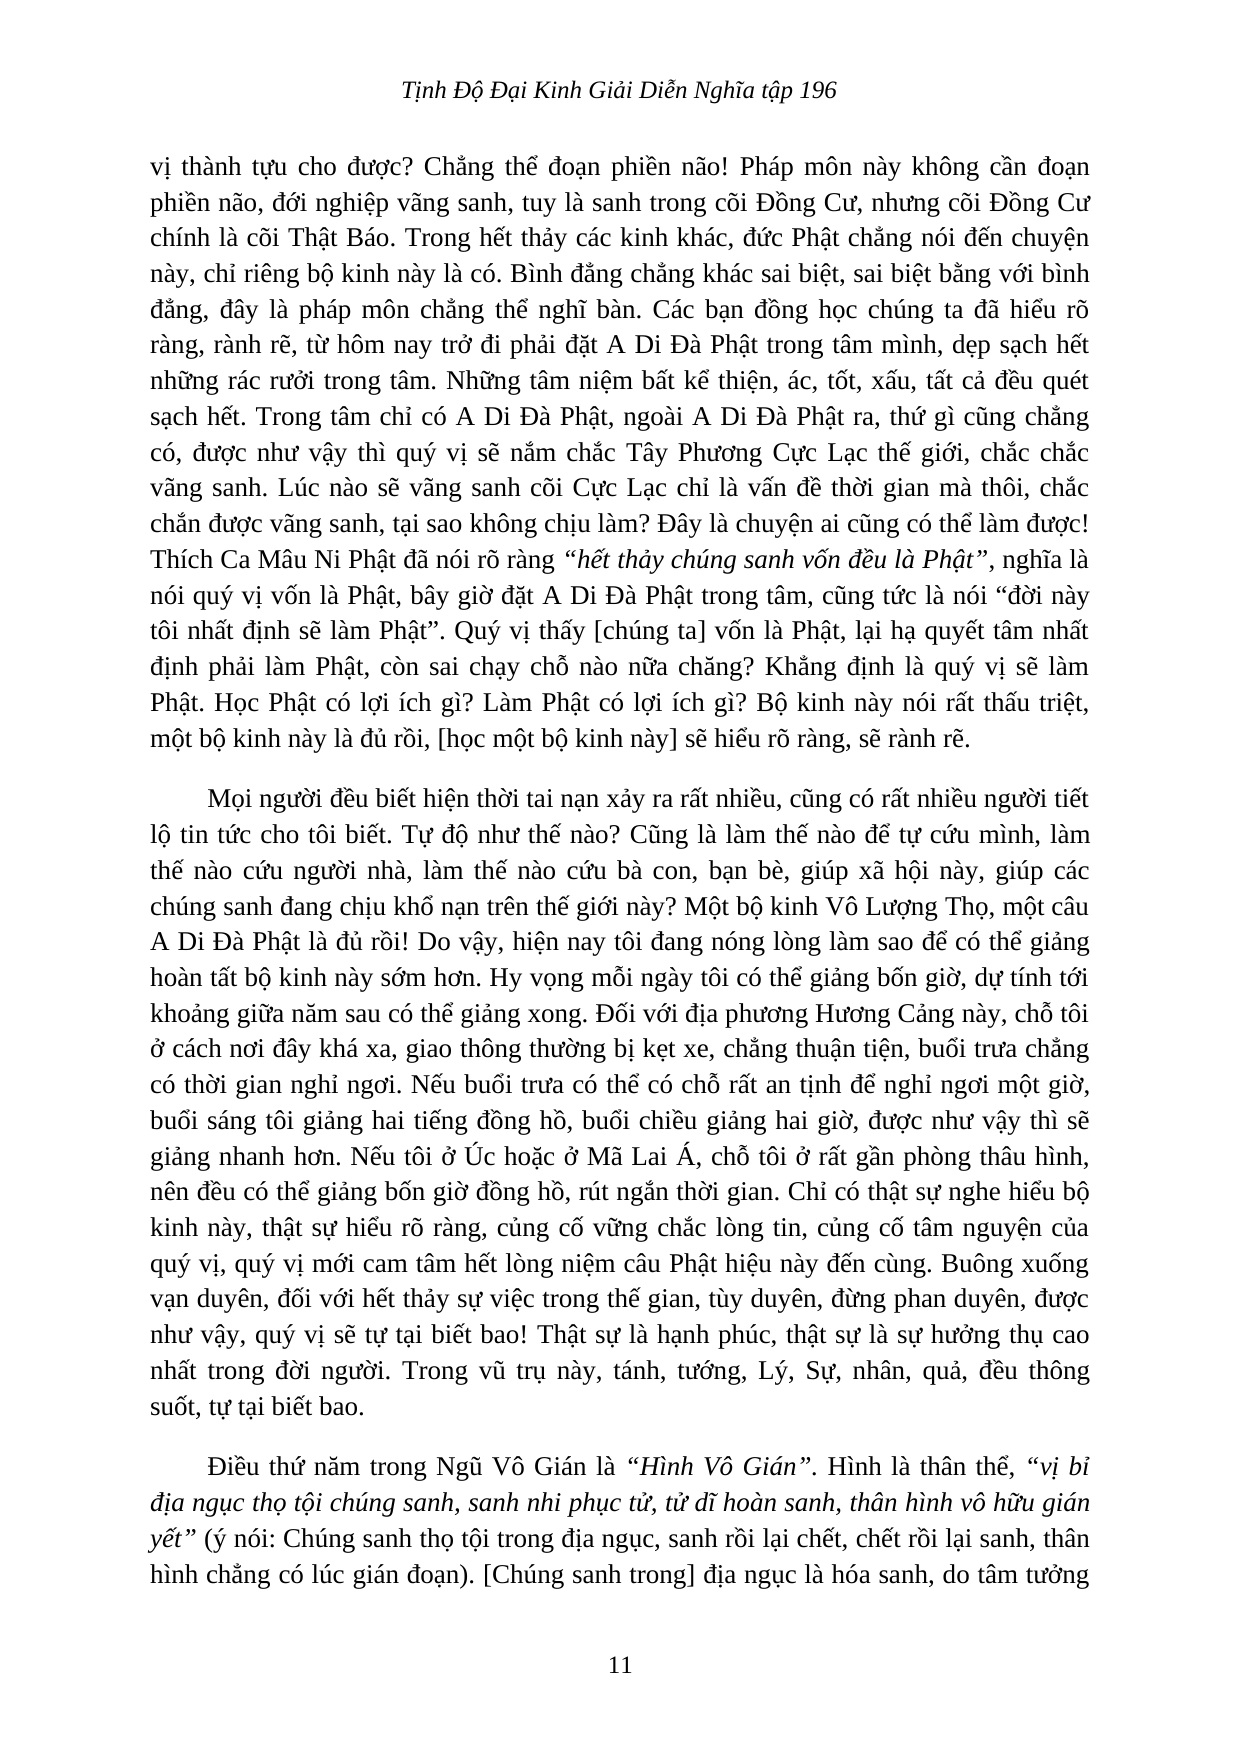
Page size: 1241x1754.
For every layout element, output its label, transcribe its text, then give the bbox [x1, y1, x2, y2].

text Mọi người đều biết hiện thời tai nạn xảy ra rất nhiều, cũng có rất nhiều người tiết lộ tin tức cho tôi biết. Tự độ như thế nào? Cũng là làm thế nào để tự cứu mình, làm thế nào cứu người nhà, làm thế nào cứu bà con, bạn bè, giúp xã hội này, giúp các chúng sanh đang chịu khổ nạn trên thế giới này? Một bộ kinh Vô Lượng Thọ, một câu A Di Đà Phật là đủ rồi! Do vậy, hiện nay tôi đang nóng lòng làm sao để có thể giảng hoàn tất bộ kinh này sớm hơn. Hy vọng mỗi ngày tôi có thể giảng bốn giờ, dự tính tới khoảng giữa năm sau có thể giảng xong. Đối với địa phương Hương Cảng này, chỗ tôi ở cách nơi đây khá xa, giao thông thường bị kẹt xe, chẳng thuận tiện, buổi trưa chẳng có thời gian nghỉ ngơi. Nếu buổi trưa có thể có chỗ rất an tịnh để nghỉ ngơi một giờ, buổi sáng tôi giảng hai tiếng đồng hồ, buổi chiều giảng hai giờ, được như vậy thì sẽ giảng nhanh hơn. Nếu tôi ở Úc hoặc ở Mã Lai Á, chỗ tôi ở rất gần phòng thâu hình, nên đều có thể giảng bốn giờ đồng hồ, rút ngắn thời gian. Chỉ có thật sự nghe hiểu bộ kinh này, thật sự hiểu rõ ràng, củng cố vững chắc lòng tin, củng cố tâm nguyện của quý vị, quý vị mới cam tâm hết lòng niệm câu Phật hiệu này đến cùng. Buông xuống vạn duyên, đối với hết thảy sự việc trong thế gian, tùy duyên, đừng phan duyên, được như vậy, quý vị sẽ tự tại biết bao! Thật sự là hạnh phúc, thật sự là sự hưởng thụ cao nhất trong đời người. Trong vũ trụ này, tánh, tướng, Lý, Sự, nhân, quả, đều thông suốt, tự tại biết bao. [150, 782, 1090, 1421]
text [150, 150, 1090, 753]
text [150, 1451, 1090, 1589]
